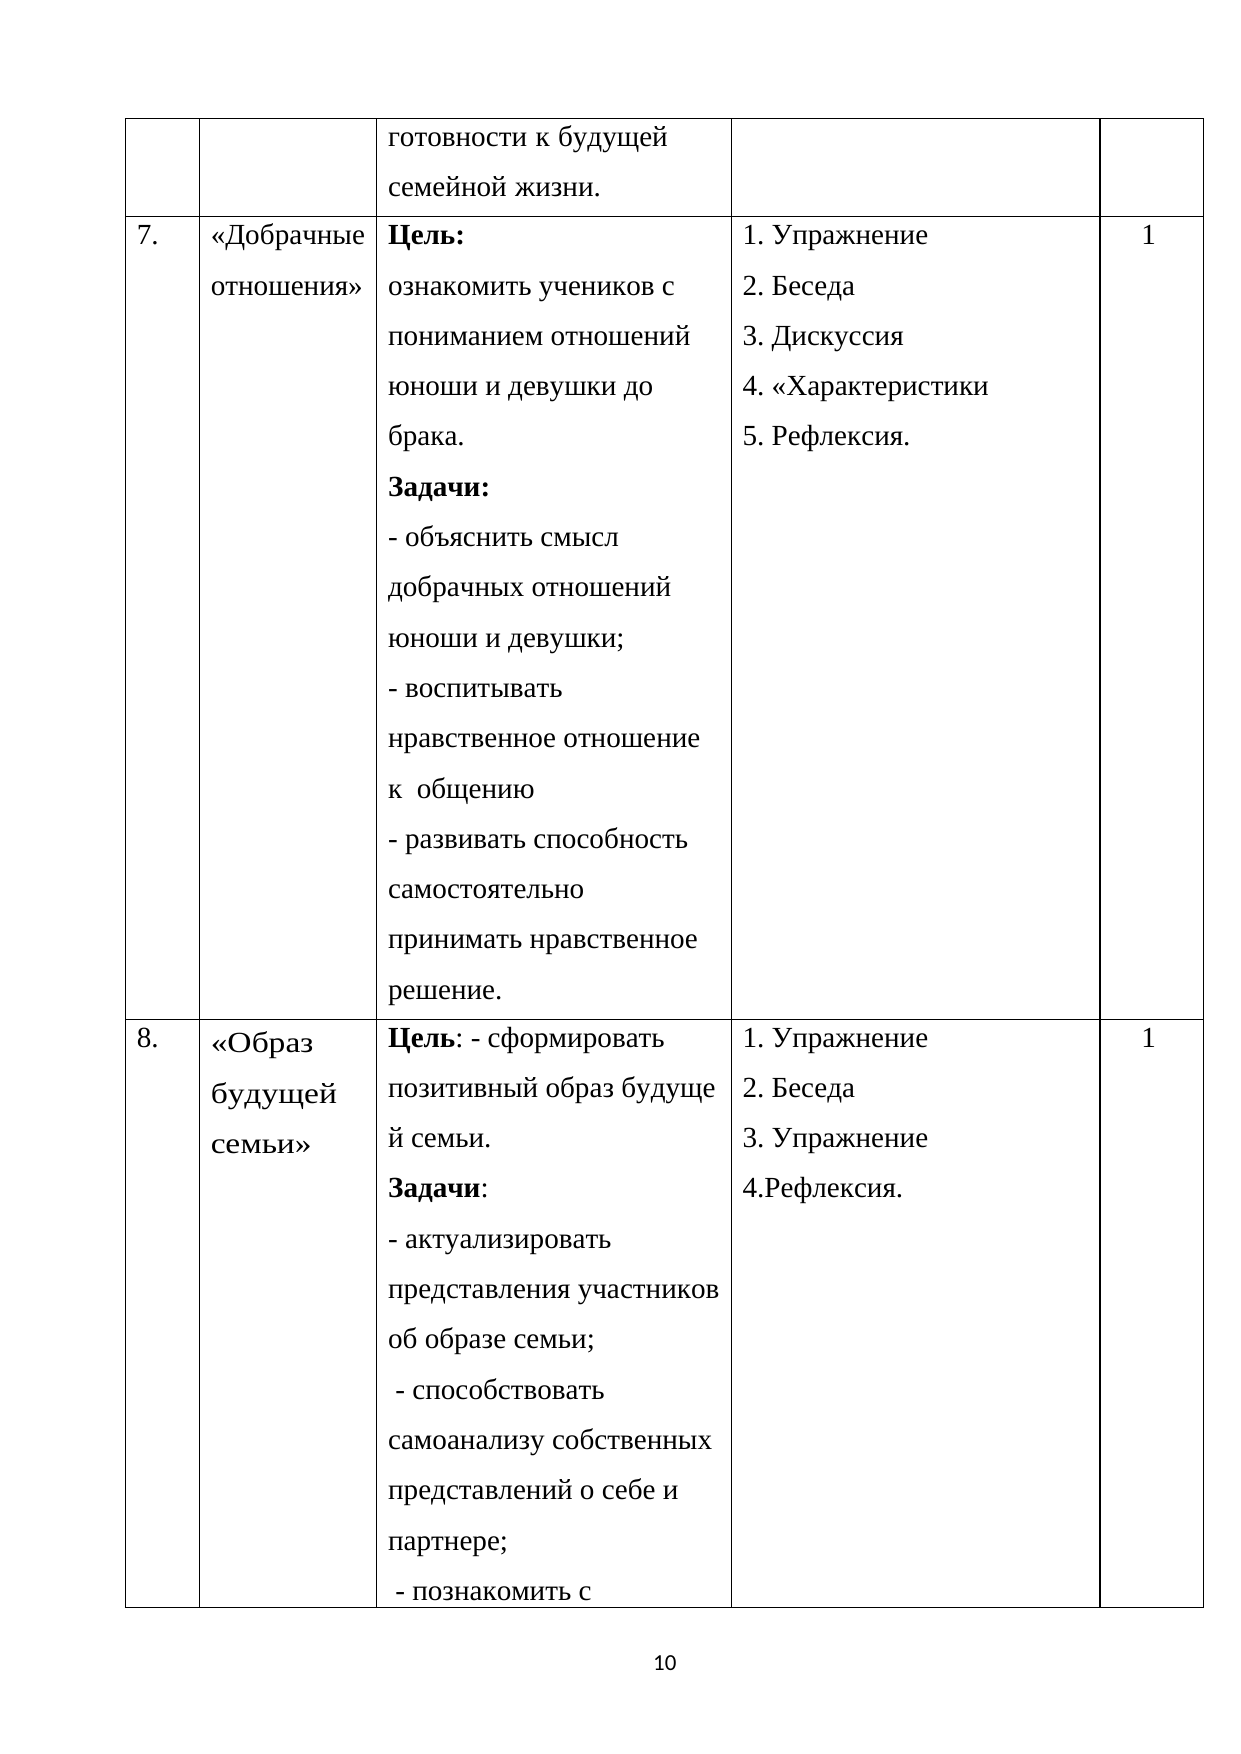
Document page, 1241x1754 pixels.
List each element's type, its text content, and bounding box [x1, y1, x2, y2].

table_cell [377, 1020, 731, 1607]
table_cell 1 [1101, 217, 1203, 1019]
table_cell Цель: ознакомить учеников с пониманием отношений юноши и девушки до брака. Задачи: - объяснить смысл добрачных отношений юноши и девушки; - воспитывать нравственное отношение к общению - развивать способность самостоятельно принимать нравственное решение. [377, 217, 731, 1019]
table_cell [200, 119, 376, 216]
table_cell 1. Упражнение 2. Беседа 3. Дискуссия 4. «Характеристики 5. Рефлексия. [732, 217, 1099, 1019]
table_cell 1 [1101, 119, 1203, 216]
table_cell 8. [126, 1020, 199, 1607]
table_cell 1 [1101, 1020, 1203, 1607]
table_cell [377, 119, 731, 216]
table_cell 6. [126, 119, 199, 216]
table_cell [200, 1020, 376, 1607]
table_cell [732, 1020, 1099, 1607]
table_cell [732, 119, 1099, 216]
table_cell «Добрачные отношения» [200, 217, 376, 1019]
table_cell 7. [126, 217, 199, 1019]
